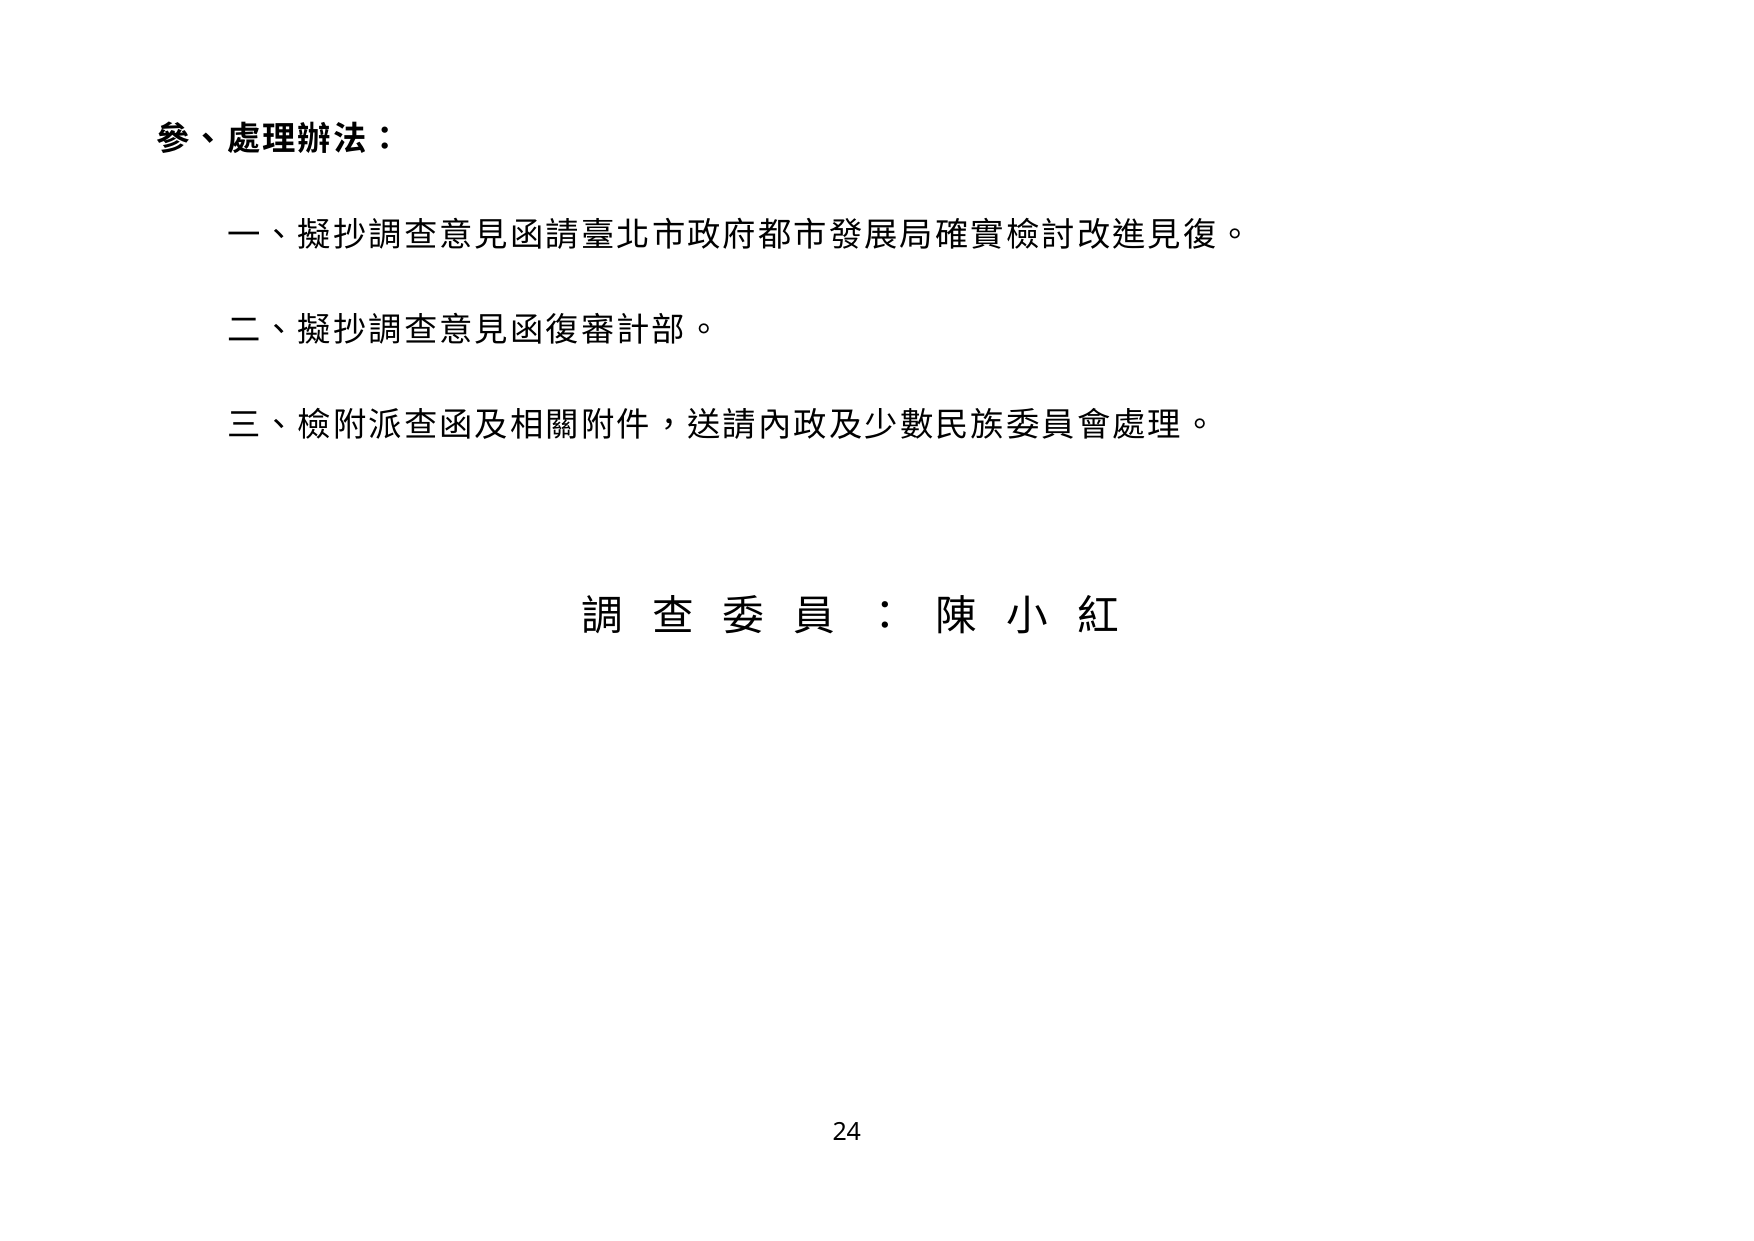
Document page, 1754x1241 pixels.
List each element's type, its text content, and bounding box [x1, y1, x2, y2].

text 調查委員：陳小紅 [546, 565, 1537, 660]
subtitle 擬抄調查意見函復審計部。 [200, 279, 1537, 374]
subtitle 擬抄調查意見函請臺北市政府都市發展局確實檢討改進見復。 [200, 184, 1537, 279]
subtitle 處理辦法： [156, 89, 1537, 184]
subtitle 檢附派查函及相關附件，送請內政及少數民族委員會處理。 [200, 374, 1537, 469]
